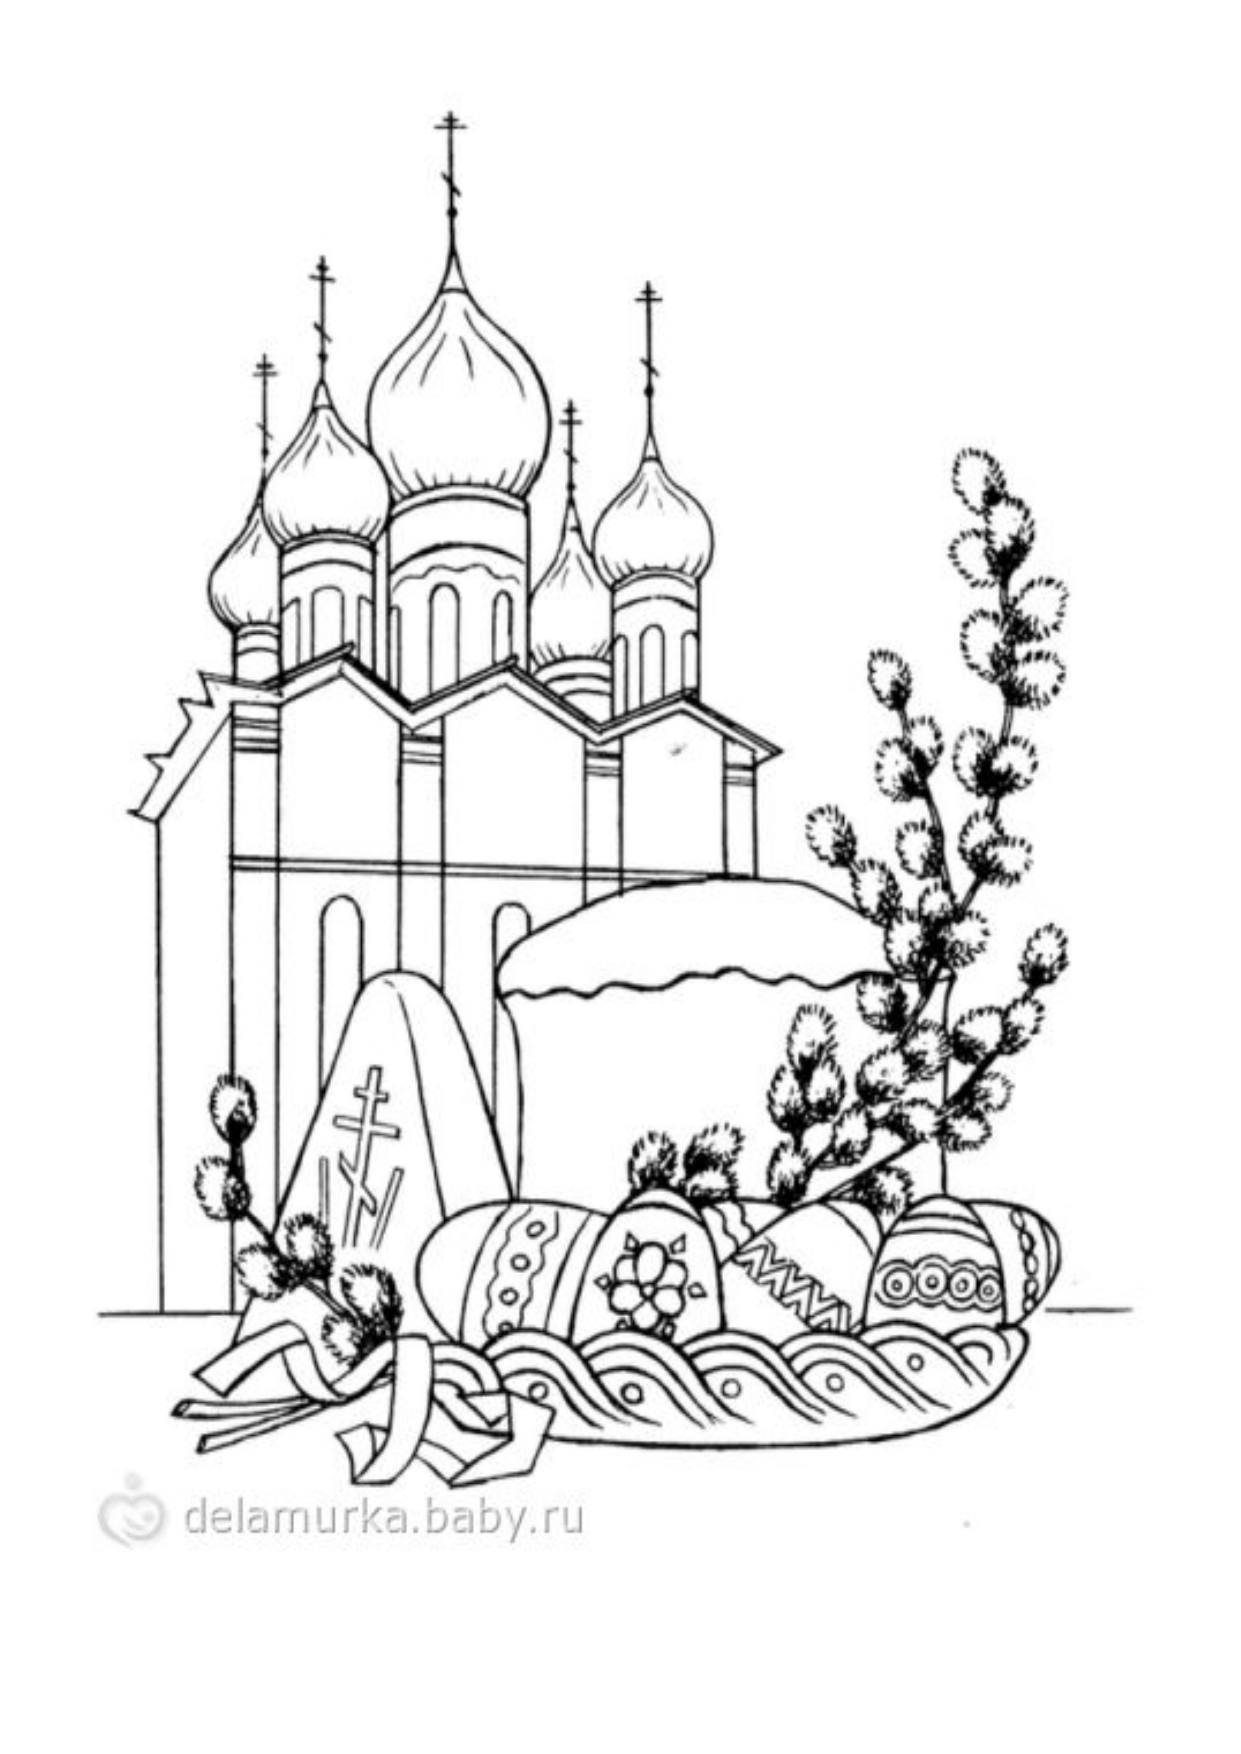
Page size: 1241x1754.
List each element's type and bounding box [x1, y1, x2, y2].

picture [75, 75, 1182, 1579]
